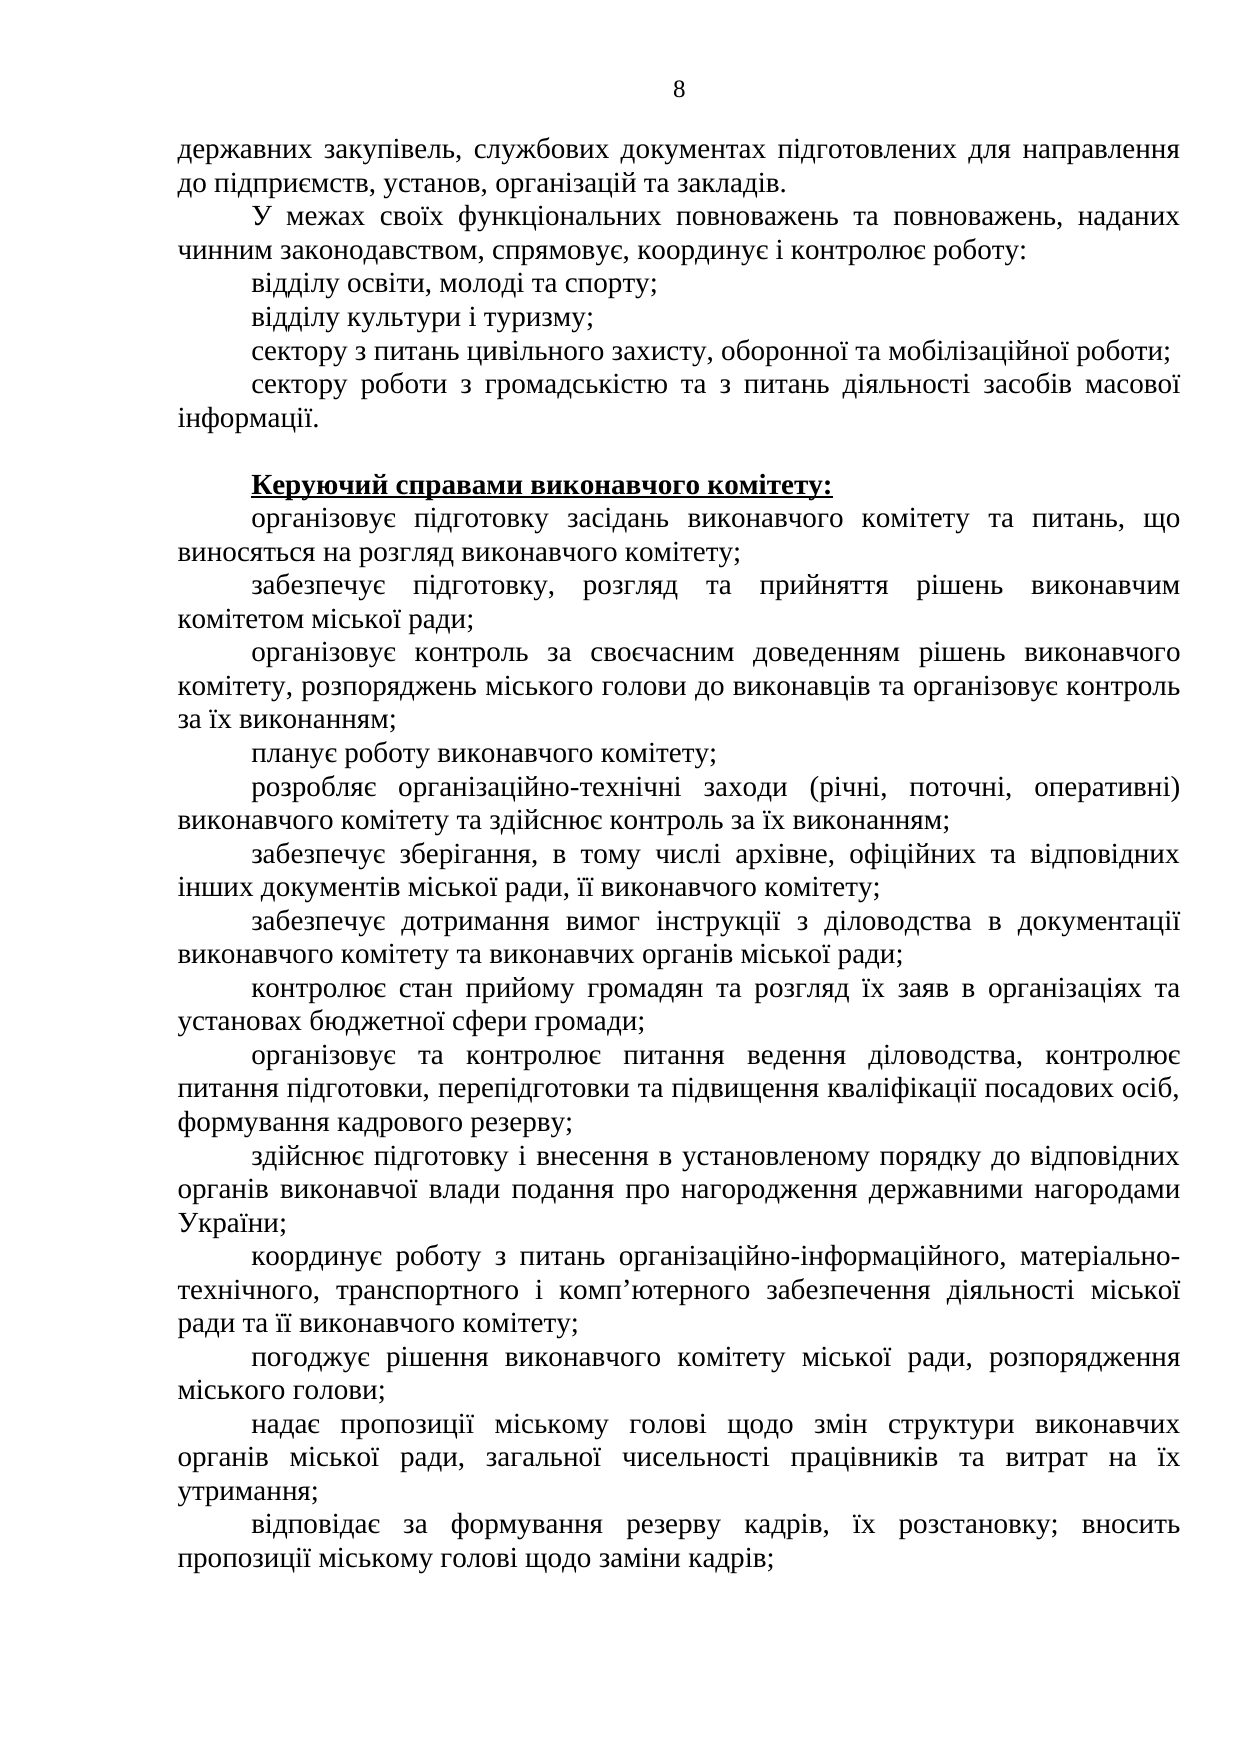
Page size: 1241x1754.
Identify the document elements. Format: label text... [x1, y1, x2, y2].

text відділу освіти, молоді та спорту; [177, 266, 1181, 299]
text погоджує рішення виконавчого комітету міської ради, розпорядження міського голови; [177, 1339, 1181, 1406]
text забезпечує зберігання, в тому числі архівне, офіційних та відповідних інших документів міської ради, її виконавчого комітету; [177, 836, 1181, 903]
text організовує контроль за своєчасним доведенням рішень виконавчого комітету, розпоряджень міського голови до виконавців та організовує контроль за їх виконанням; [177, 634, 1181, 735]
text розробляє організаційно-технічні заходи (річні, поточні, оперативні) виконавчого комітету та здійснює контроль за їх виконанням; [177, 769, 1181, 836]
text планує роботу виконавчого комітету; [177, 735, 1181, 769]
text відділу культури і туризму; [177, 299, 1181, 333]
text сектору з питань цивільного захисту, оборонної та мобілізаційної роботи; [177, 333, 1181, 366]
text забезпечує підготовку, розгляд та прийняття рішень виконавчим комітетом міської ради; [177, 567, 1181, 634]
text надає пропозиції міському голові щодо змін структури виконавчих органів міської ради, загальної чисельності працівників та витрат на їх утримання; [177, 1406, 1181, 1507]
text координує роботу з питань організаційно-інформаційного, матеріально-технічного, транспортного і комп’ютерного забезпечення діяльності міської ради та її виконавчого комітету; [177, 1238, 1181, 1339]
text Керуючий справами виконавчого комітету: [177, 467, 1181, 500]
text відповідає за формування резерву кадрів, їх розстановку; вносить пропозиції міському голові щодо заміни кадрів; [177, 1507, 1181, 1574]
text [177, 131, 1181, 198]
text сектору роботи з громадськістю та з питань діяльності засобів масової інформації. [177, 366, 1181, 433]
text здійснює підготовку і внесення в установленому порядку до відповідних органів виконавчої влади подання про нагородження державними нагородами України; [177, 1138, 1181, 1238]
text забезпечує дотримання вимог інструкції з діловодства в документації виконавчого комітету та виконавчих органів міської ради; [177, 903, 1181, 970]
text організовує та контролює питання ведення діловодства, контролює питання підготовки, перепідготовки та підвищення кваліфікації посадових осіб, формування кадрового резерву; [177, 1037, 1181, 1138]
text організовує підготовку засідань виконавчого комітету та питань, що виносяться на розгляд виконавчого комітету; [177, 500, 1181, 567]
text У межах своїх функціональних повноважень та повноважень, наданих чинним законодавством, спрямовує, координує і контролює роботу: [177, 198, 1181, 266]
text контролює стан прийому громадян та розгляд їх заяв в організаціях та установах бюджетної сфери громади; [177, 970, 1181, 1037]
